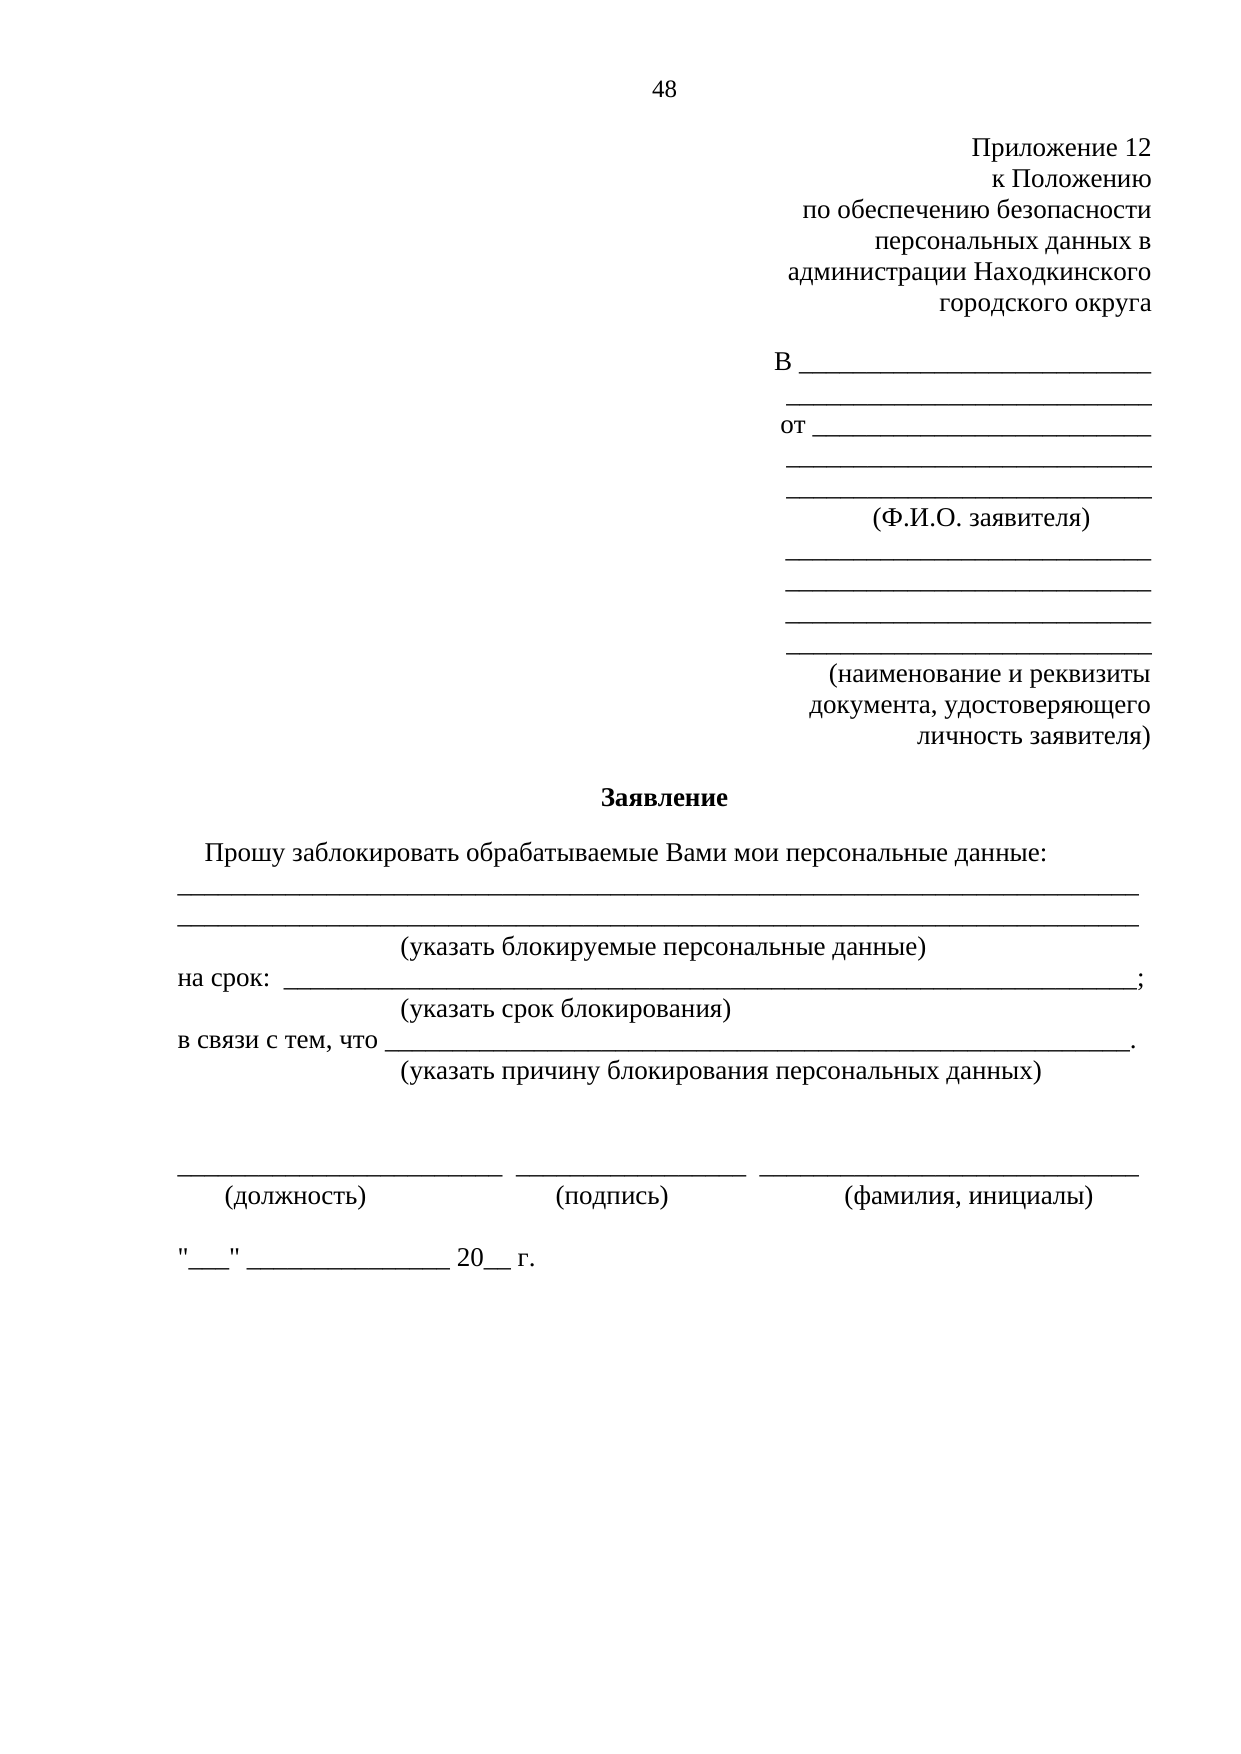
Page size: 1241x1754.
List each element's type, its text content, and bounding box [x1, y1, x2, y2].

text Заявление [177, 782, 1152, 813]
text на срок: _______________________________________________________________; [177, 961, 1152, 992]
text ___________________________ [177, 470, 1152, 501]
text ___________________________ [177, 563, 1152, 595]
text ________________________ _________________ ____________________________ [177, 1148, 1152, 1179]
text документа, удостоверяющего [177, 688, 1152, 719]
text "___" _______________ 20__ г. [177, 1241, 1152, 1272]
text ___________________________ [177, 626, 1152, 657]
text личность заявителя) [177, 719, 1152, 750]
text _______________________________________________________________________ [177, 867, 1152, 899]
text к Положению [177, 162, 1152, 193]
text администрации Находкинского [177, 255, 1152, 286]
text Прошу заблокировать обрабатываемые Вами мои персональные данные: [177, 836, 1152, 867]
text (указать срок блокирования) [177, 992, 1152, 1023]
text по обеспечению безопасности [177, 193, 1152, 224]
text городского округа [177, 286, 1152, 317]
text ___________________________ [177, 595, 1152, 626]
text ___________________________ [177, 377, 1152, 408]
text (указать блокируемые персональные данные) [177, 930, 1152, 961]
text в связи с тем, что _______________________________________________________. [177, 1023, 1152, 1054]
text (Ф.И.О. заявителя) [177, 501, 1152, 532]
text ___________________________ [177, 532, 1152, 563]
text (должность) (подпись) (фамилия, инициалы) [177, 1179, 1152, 1210]
text персональных данных в [177, 224, 1152, 255]
text от _________________________ [177, 408, 1152, 439]
text Приложение 12 [177, 131, 1152, 162]
text _______________________________________________________________________ [177, 899, 1152, 930]
text В __________________________ [177, 346, 1152, 377]
text (указать причину блокирования персональных данных) [177, 1054, 1152, 1086]
text ___________________________ [177, 439, 1152, 470]
text (наименование и реквизиты [177, 657, 1152, 688]
